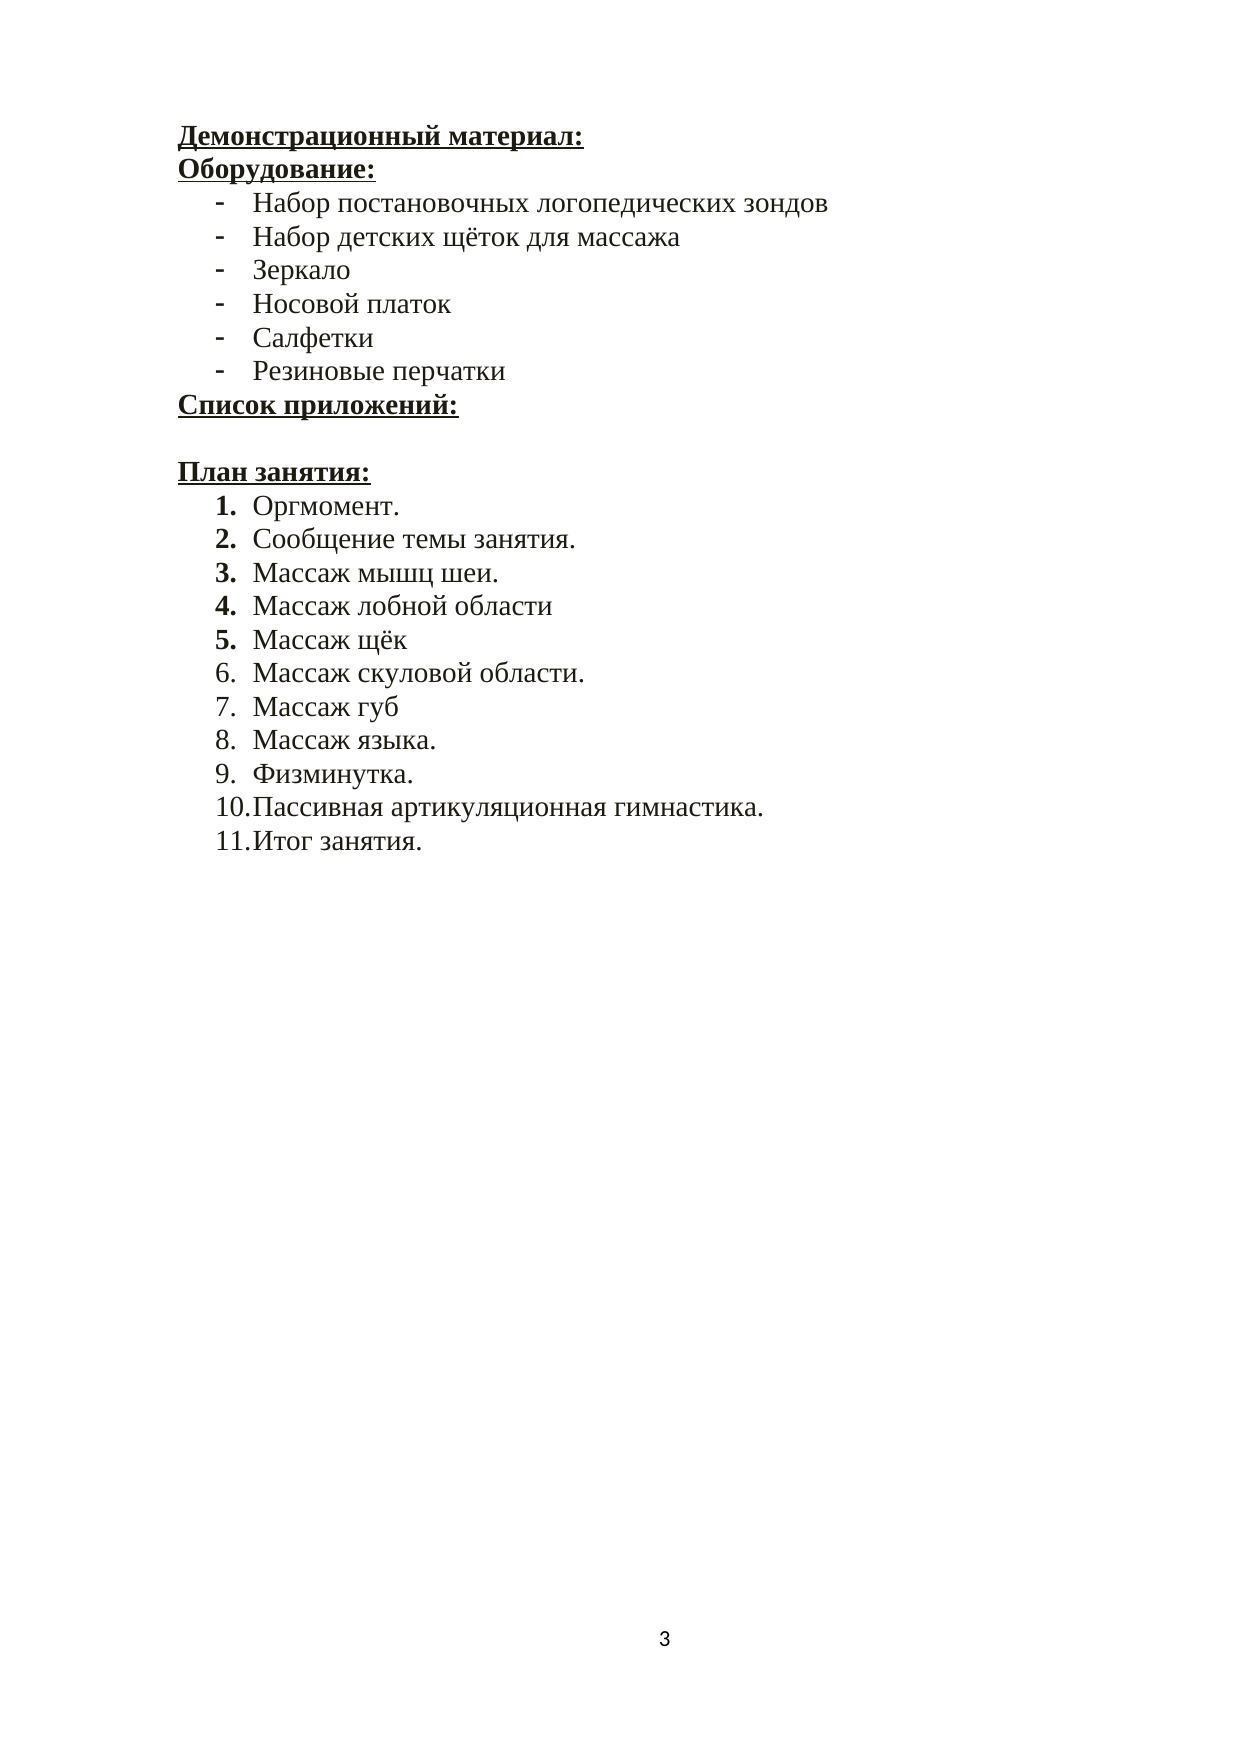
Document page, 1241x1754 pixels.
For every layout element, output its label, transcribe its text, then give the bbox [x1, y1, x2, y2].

list Носовой платок [215, 286, 1152, 320]
list Итог занятия. [215, 823, 1152, 857]
text Оборудование: [177, 152, 1152, 185]
list Массаж мышц шеи. [215, 555, 1152, 588]
list Массаж губ [215, 689, 1152, 722]
list Набор детских щёток для массажа [215, 219, 1152, 252]
list Зеркало [215, 252, 1152, 286]
list Массаж щёк [215, 622, 1152, 655]
list Набор постановочных логопедических зондов [215, 185, 1152, 219]
text Демонстрационный материал: [177, 118, 1152, 152]
list Массаж лобной области [215, 588, 1152, 622]
list Физминутка. [215, 756, 1152, 789]
text Список приложений: [177, 387, 1152, 421]
list Оргмомент. [215, 488, 1152, 521]
list Сообщение темы занятия. [215, 521, 1152, 555]
list Пассивная артикуляционная гимнастика. [215, 789, 1152, 823]
list Массаж языка. [215, 722, 1152, 756]
list Салфетки [215, 320, 1152, 353]
text План занятия: [177, 454, 1152, 488]
list Резиновые перчатки [215, 353, 1152, 387]
list Массаж скуловой области. [215, 655, 1152, 689]
